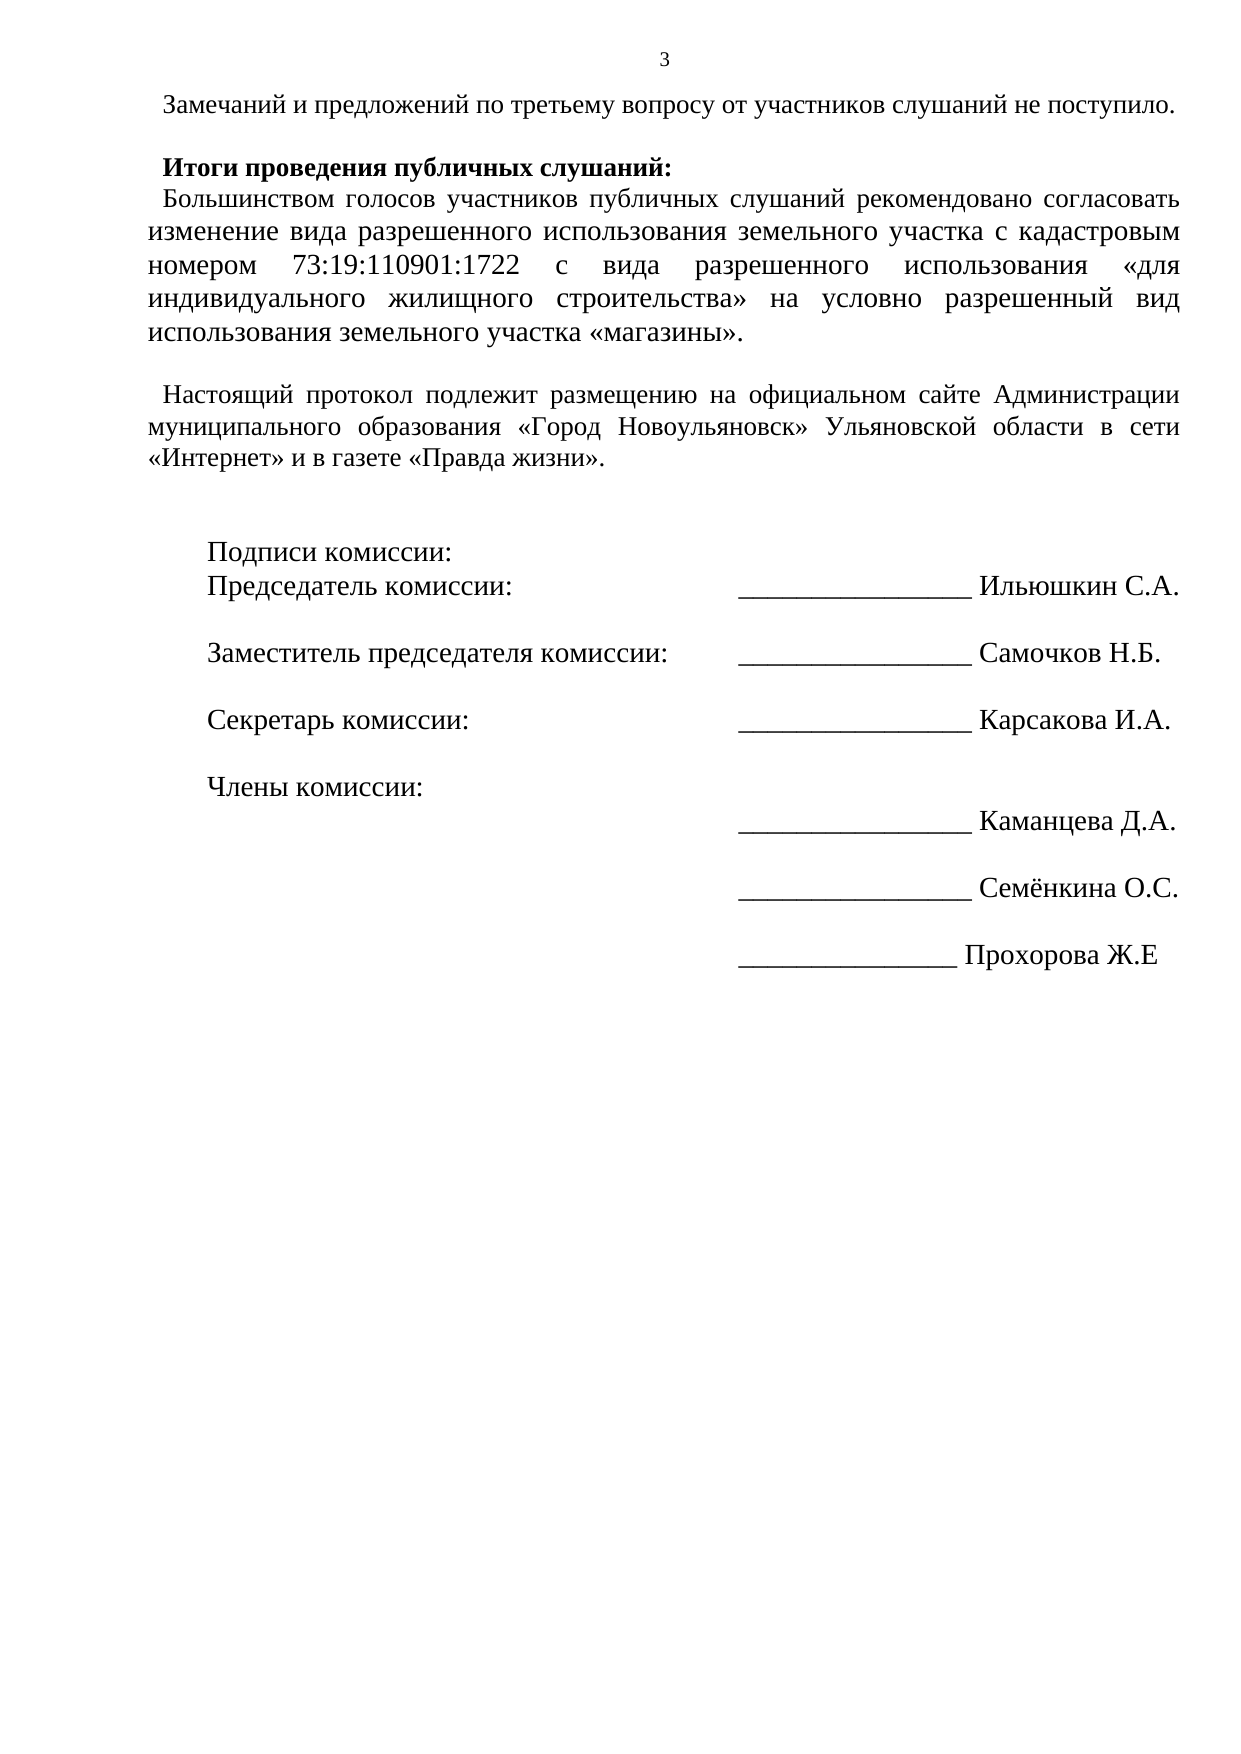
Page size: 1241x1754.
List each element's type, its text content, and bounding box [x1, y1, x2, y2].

text Члены комиссии: [148, 769, 1181, 803]
text Секретарь комиссии: ________________ Карсакова И.А. [148, 702, 1181, 736]
text Заместитель председателя комиссии: ________________ Самочков Н.Б. [148, 635, 1181, 668]
text ________________ Семёнкина О.С. [148, 870, 1181, 903]
text Настоящий протокол подлежит размещению на официальном сайте Администрации муниципального образования «Город Новоульяновск» Ульяновской области в сети «Интернет» и в газете «Правда жизни». [148, 378, 1181, 472]
text ________________ Каманцева Д.А. [148, 803, 1181, 836]
text Замечаний и предложений по третьему вопросу от участников слушаний не поступило. [148, 89, 1181, 120]
text _______________ Прохорова Ж.Е [148, 937, 1181, 970]
text Большинством голосов участников публичных слушаний рекомендовано согласовать изменение вида разрешенного использования земельного участка с кадастровым номером 73:19:110901:1722 с вида разрешенного использования «для индивидуального жилищного строительства» на условно разрешенный вид использования земельного участка «магазины». [148, 182, 1181, 347]
text Подписи комиссии: [148, 534, 1181, 568]
text Итоги проведения публичных слушаний: [148, 151, 1181, 182]
text Председатель комиссии: ________________ Ильюшкин С.А. [148, 568, 1181, 601]
